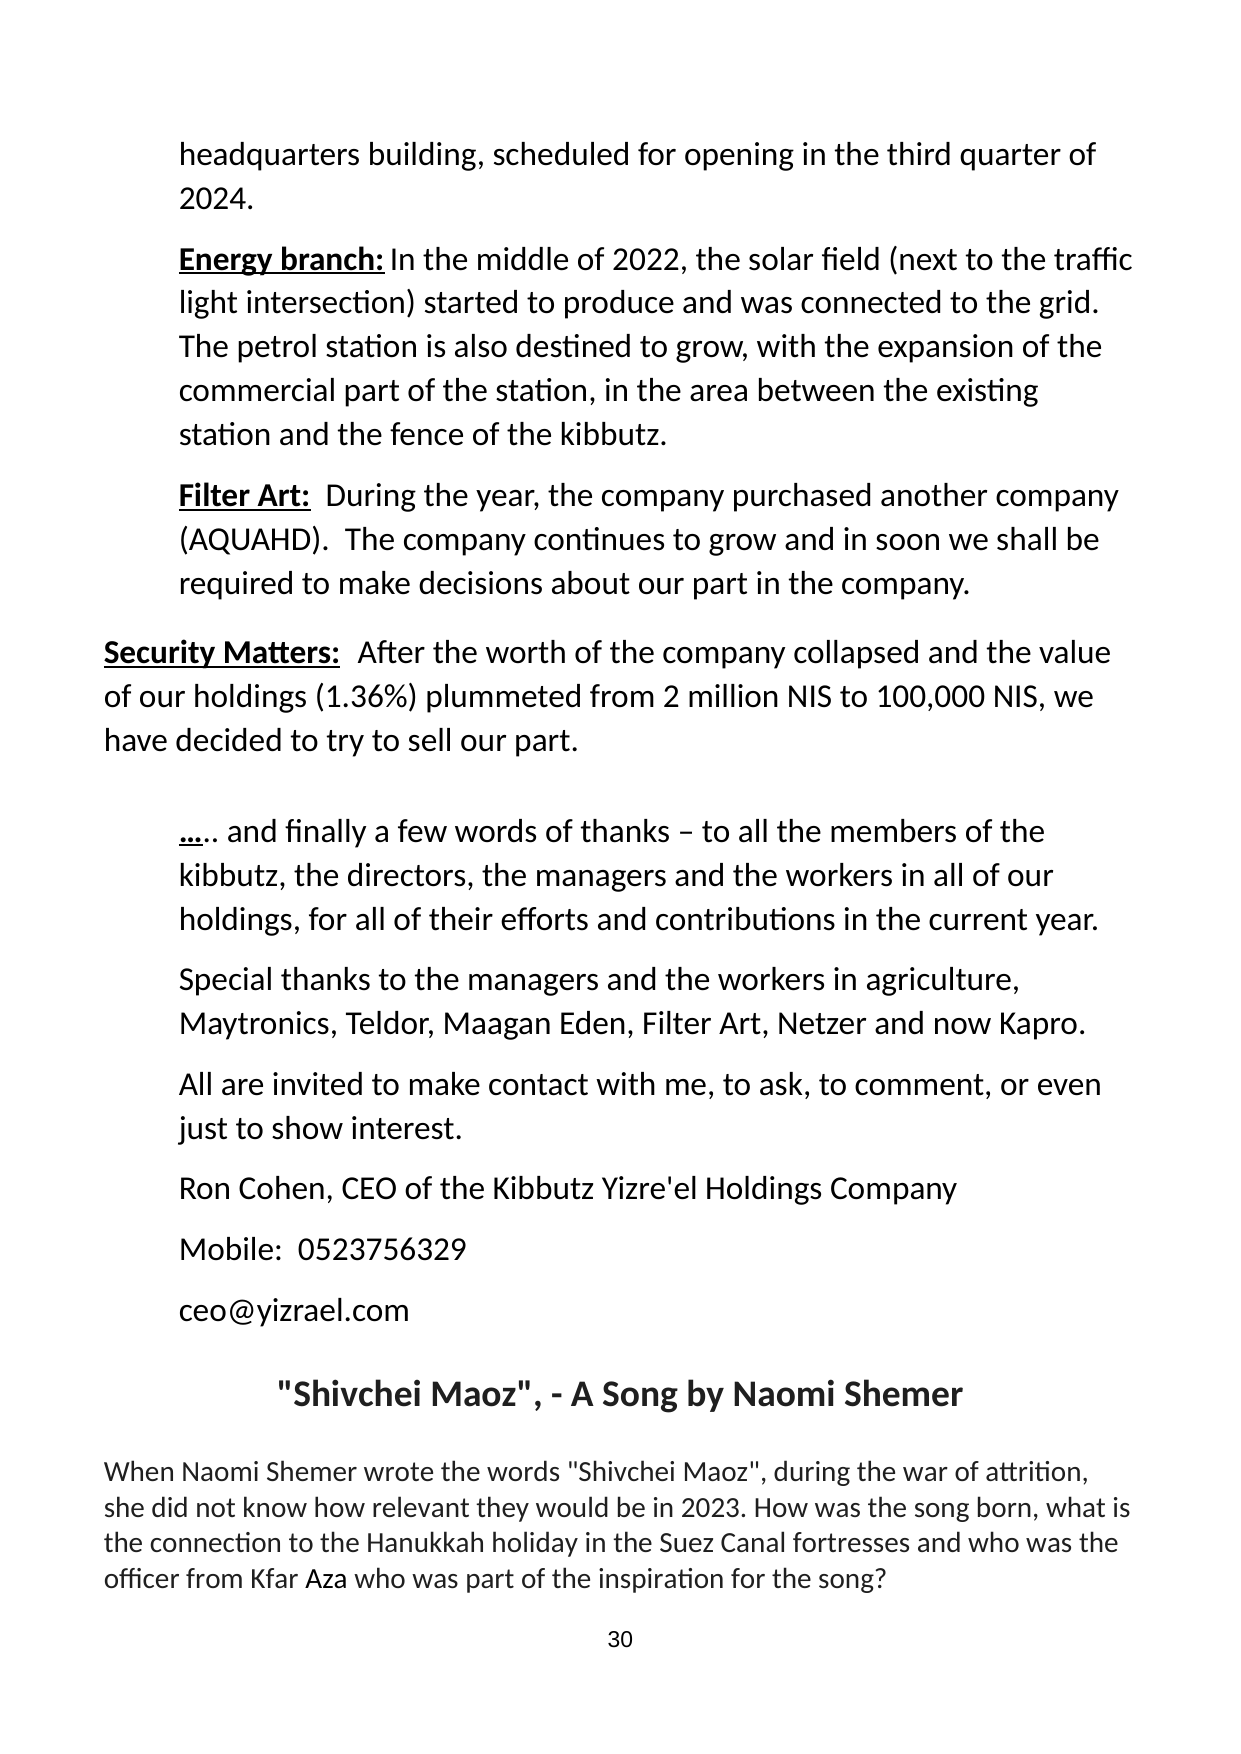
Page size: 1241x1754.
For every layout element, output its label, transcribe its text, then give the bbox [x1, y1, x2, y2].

text ceo@yizrael.com [178, 1288, 1137, 1329]
text When Naomi Shemer wrote the words "Shivchei Maoz", during the war of attrition, she did not know how relevant they would be in 2023. How was the song born, what is the connection to the Hanukkah holiday in the Suez Canal fortresses and who was the officer from Kfar Aza who was part of the inspiration for the song? [103, 1453, 1137, 1596]
text Energy branch: In the middle of 2022, the solar field (next to the traffic light intersection) started to produce and was connected to the grid. The petrol station is also destined to grow, with the expansion of the commercial part of the station, in the area between the existing station and the fence of the kibbutz. [178, 237, 1137, 454]
text Ron Cohen, CEO of the Kibbutz Yizre'el Holdings Company [178, 1167, 1137, 1208]
text Special thanks to the managers and the workers in agriculture, Maytronics, Teldor, Maagan Eden, Filter Art, Netzer and now Kapro. [178, 958, 1137, 1043]
text All are invited to make contact with me, to ask, to comment, or even just to show interest. [178, 1063, 1137, 1147]
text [178, 133, 1137, 218]
text Security Matters: After the worth of the company collapsed and the value of our holdings (1.36%) plummeted from 2 million NIS to 100,000 NIS, we have decided to try to sell our part. [103, 631, 1137, 759]
text ….. and finally a few words of thanks – to all the members of the kibbutz, the directors, the managers and the workers in all of our holdings, for all of their efforts and contributions in the current year. [178, 809, 1137, 938]
text Mobile: 0523756329 [178, 1228, 1137, 1269]
text "Shivchei Maoz", - A Song by Naomi Shemer [103, 1370, 1137, 1416]
text Filter Art: During the year, the company purchased another company (AQUAHD). The company continues to grow and in soon we shall be required to make decisions about our part in the company. [178, 474, 1137, 603]
